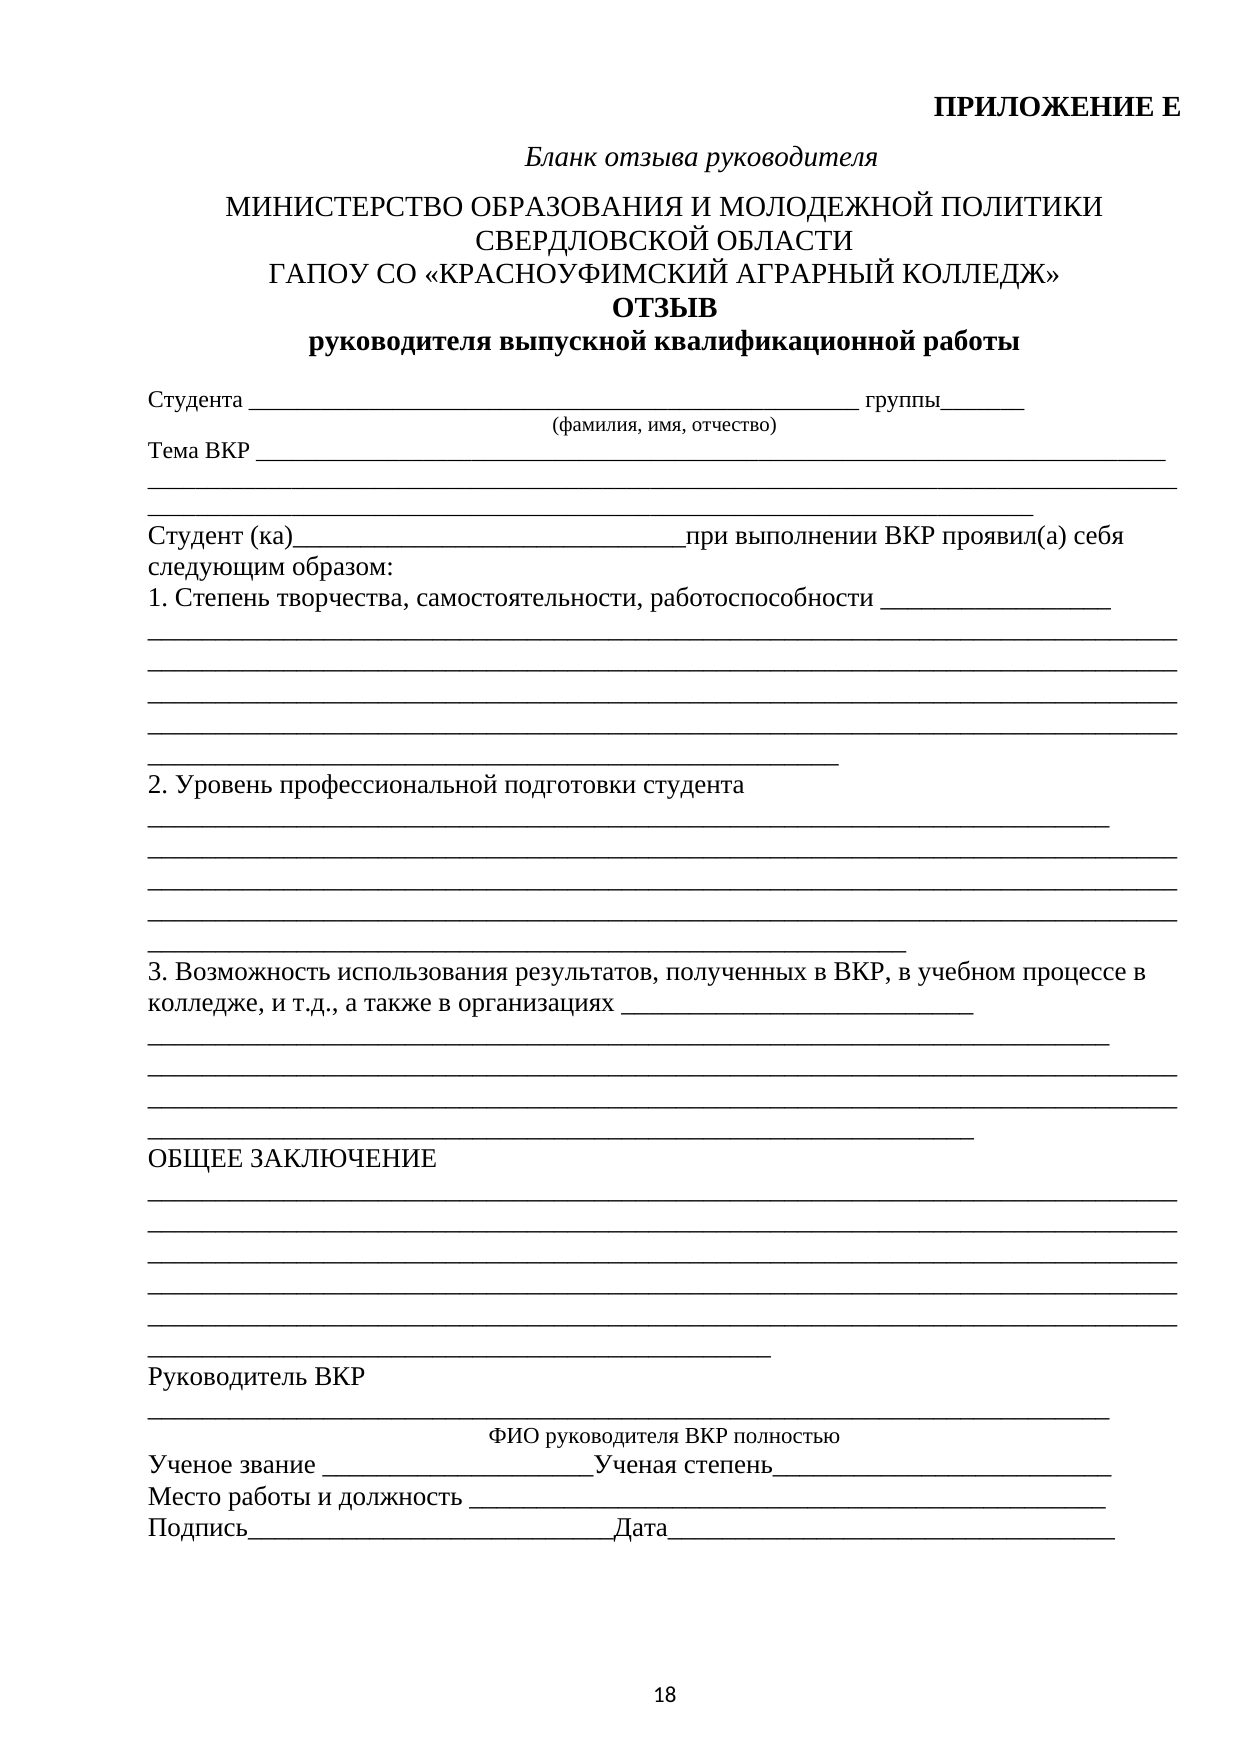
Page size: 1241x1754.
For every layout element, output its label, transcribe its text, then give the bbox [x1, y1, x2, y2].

text МИНИСТЕРСТВО ОБРАЗОВАНИЯ И МОЛОДЕЖНОЙ ПОЛИТИКИ СВЕРДЛОВСКОЙ ОБЛАСТИ [148, 189, 1181, 256]
text __________________________________________________________________________________________________________________________________________________________________________________________________________________________________________________________________________________________________________________________________________________________________________________________________________________________________________ [148, 1173, 1181, 1360]
text Ученое звание ____________________Ученая степень_________________________ [148, 1449, 1181, 1480]
text Студент (ка)_____________________________при выполнении ВКР проявил(а) себя следующим образом: [148, 519, 1181, 581]
text ОТЗЫВ [148, 290, 1181, 323]
text Студента ___________________________________________________ группы_______ [148, 384, 1181, 412]
text ___________________________________________________________________________________________________________________________________________________________________________________________________________________________________________________________________________________________________________________________________________________________________ [148, 612, 1181, 768]
text Тема ВКР ____________________________________________________________________________ ________________________________________________________________________________________________________________________________________________________________ [148, 436, 1181, 519]
text 3. Возможность использования результатов, полученных в ВКР, в учебном процессе в колледже, и т.д., а также в организациях __________________________ _______________________________________________________________________ [148, 955, 1181, 1048]
text 2. Уровень профессиональной подготовки студента _______________________________________________________________________ [148, 768, 1181, 831]
text _____________________________________________________________________________________________________________________________________________________________________________________________________________________ [148, 1048, 1181, 1142]
text Руководитель ВКР _______________________________________________________________________ [148, 1360, 1181, 1422]
text Подпись___________________________Дата_________________________________ [148, 1511, 1181, 1542]
text ПРИЛОЖЕНИЕ Е [148, 89, 1181, 122]
text руководителя выпускной квалификационной работы [148, 323, 1181, 357]
text (фамилия, имя, отчество) [148, 412, 1181, 436]
text ФИО руководителя ВКР полностью [148, 1422, 1181, 1449]
text Бланк отзыва руководителя [148, 139, 1181, 172]
text Место работы и должность _______________________________________________ [148, 1480, 1181, 1511]
text ГАПОУ СО «КРАСНОУФИМСКИЙ АГРАРНЫЙ КОЛЛЕДЖ» [148, 256, 1181, 290]
text ОБЩЕЕ ЗАКЛЮЧЕНИЕ [148, 1142, 1181, 1173]
text ____________________________________________________________________________________________________________________________________________________________________________________________________________________________________________________________________________________________ [148, 831, 1181, 955]
text 1. Степень творчества, самостоятельности, работоспособности _________________ [148, 581, 1181, 612]
